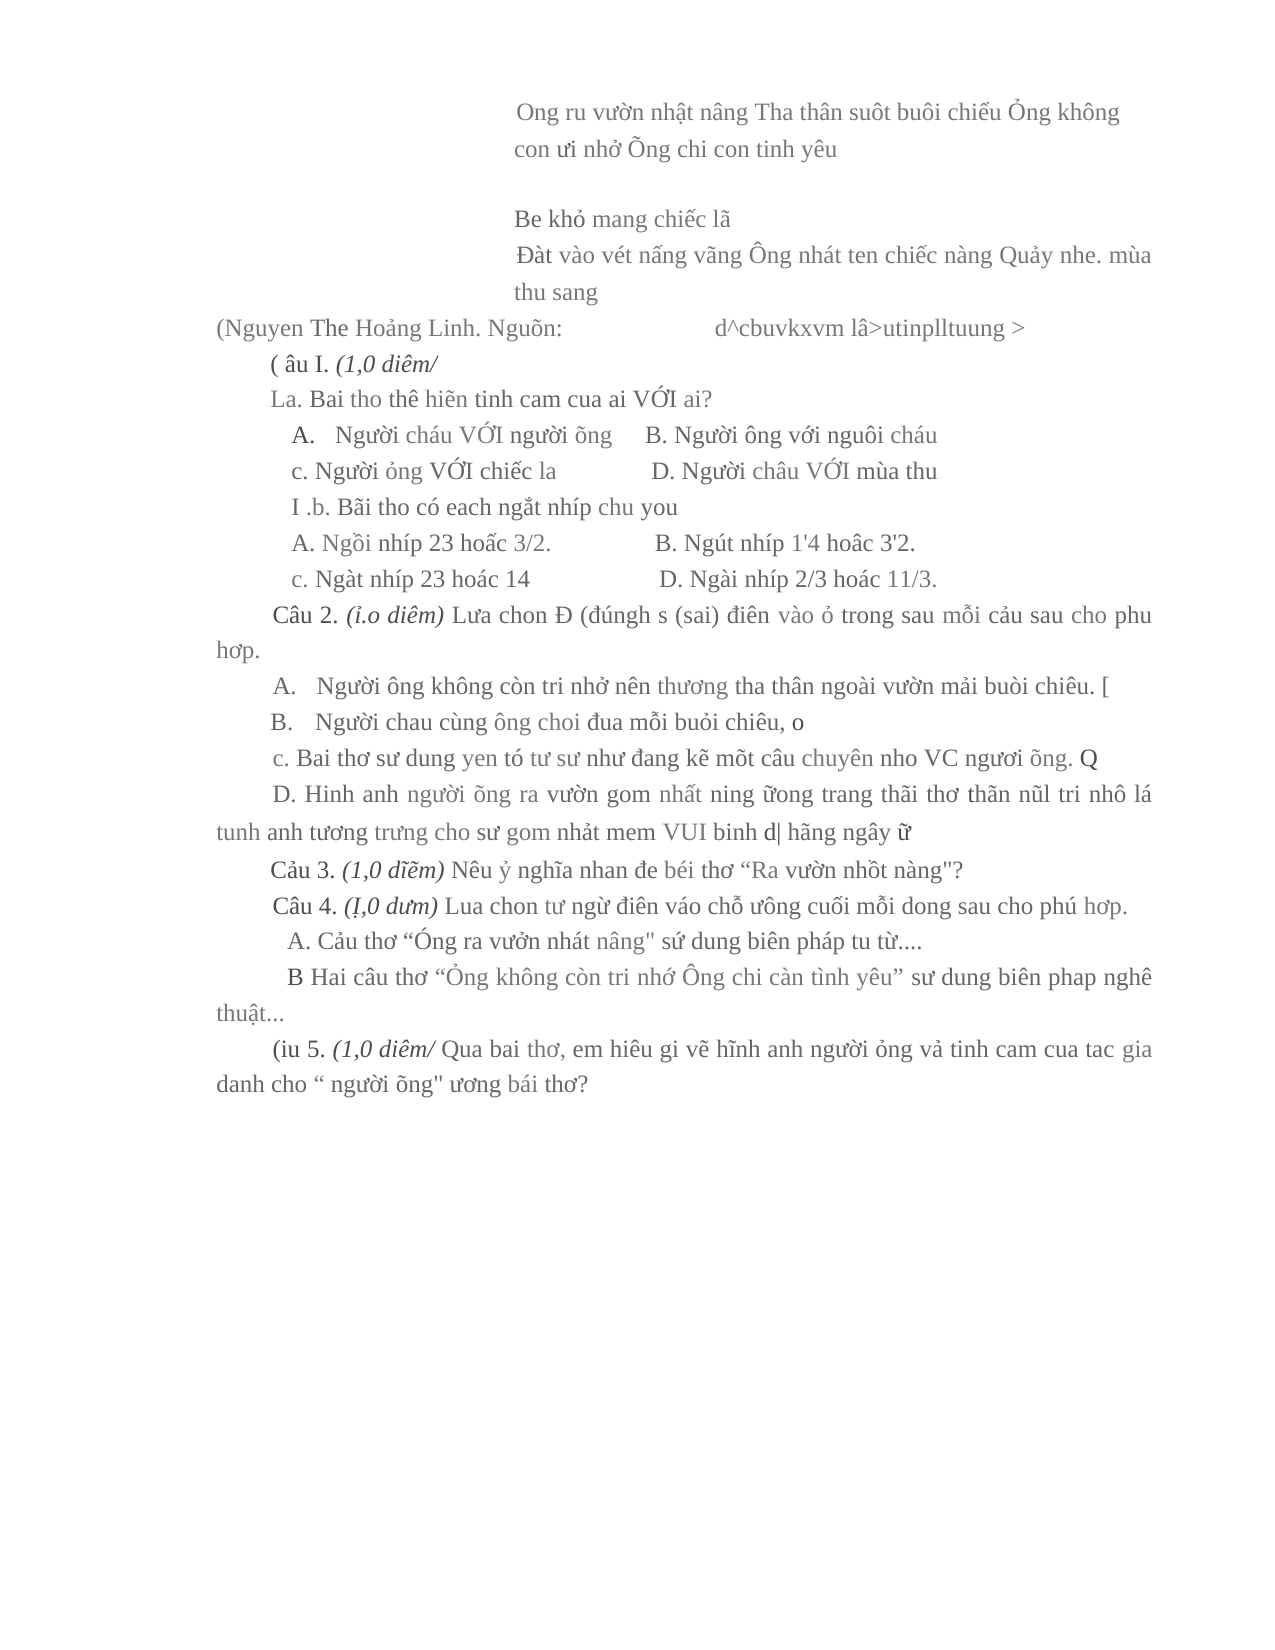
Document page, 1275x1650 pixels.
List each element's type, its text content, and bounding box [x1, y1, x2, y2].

text ( âu I. (1,0 diêm/ [216, 349, 1152, 377]
text c. Người ỏng VỚI chiếc la D. Người châu VỚI mùa thu [216, 456, 1152, 485]
text Be khỏ mang chiếc lã [514, 204, 1152, 233]
text D. Hinh anh người õng ra vườn gom nhất ning ữong trang thãi thơ thãn nũl tri nhô lá tunh anh tương trưng cho sư gom nhảt mem VUI binh d| hãng ngây ữ [216, 779, 1152, 846]
text I .b. Bãi tho có each ngắt nhíp chu you [216, 492, 1152, 521]
list Người ông không còn tri nhở nên thương tha thân ngoài vườn mải buòi chiêu. [ [216, 671, 1152, 700]
text (Nguyen The Hoảng Linh. Nguõn: d^cbuvkxvm lâ>utinplltuung > [216, 313, 1152, 341]
text B Hai câu thơ “Ỏng không còn tri nhớ Ông chi càn tình yêu” sư dung biên phap nghê thuật... [216, 962, 1152, 1027]
text Ong ru vườn nhật nâng Tha thân suôt buôi chiểu Ỏng không con ưi nhở Õng chi con tinh yêu [514, 97, 1152, 163]
text Đàt vào vét nấng vãng Ông nhát ten chiếc nàng Quảy nhe. mùa thu sang [514, 240, 1152, 305]
text Cảu 3. (1,0 dĩẽm) Nêu ỷ nghĩa nhan đe béi thơ “Ra vườn nhồt nàng"? [216, 856, 1152, 884]
text A. Cảu thơ “Óng ra vưởn nhát nâng" sứ dung biên pháp tu từ.... [216, 926, 1152, 955]
text La. Bai tho thê hiẽn tinh cam cua ai VỚI ai? [216, 384, 1152, 413]
text (iu 5. (1,0 diêm/ Qua bai thơ, em hiêu gi vẽ hĩnh anh người ỏng vả tinh cam cua tac gia danh cho “ người õng" ương bái thơ? [216, 1034, 1152, 1097]
text Câu 4. (Ị,0 dưm) Lua chon tư ngừ điên váo chỗ ưông cuối mỗi dong sau cho phú hơp. [216, 891, 1152, 920]
list Người chau cùng ông choi đua mỗi buỏi chiêu, o [216, 707, 1152, 736]
list Người cháu VỚI người õng B. Người ông với nguôi cháu [216, 421, 1152, 449]
text c. Ngàt nhíp 23 hoác 14 D. Ngài nhíp 2/3 hoác 11/3. [216, 564, 1152, 593]
text c. Bai thơ sư dung yen tó tư sư như đang kẽ mõt câu chuyên nho VC ngươi õng. Q [216, 743, 1152, 771]
text A. Ngồi nhíp 23 hoấc 3/2. B. Ngút nhíp 1'4 hoâc 3'2. [216, 528, 1152, 557]
text Câu 2. (ỉ.o diêm) Lưa chon Đ (đúngh s (sai) điên vào ỏ trong sau mỗi cảu sau cho phu hơp. [216, 600, 1152, 664]
